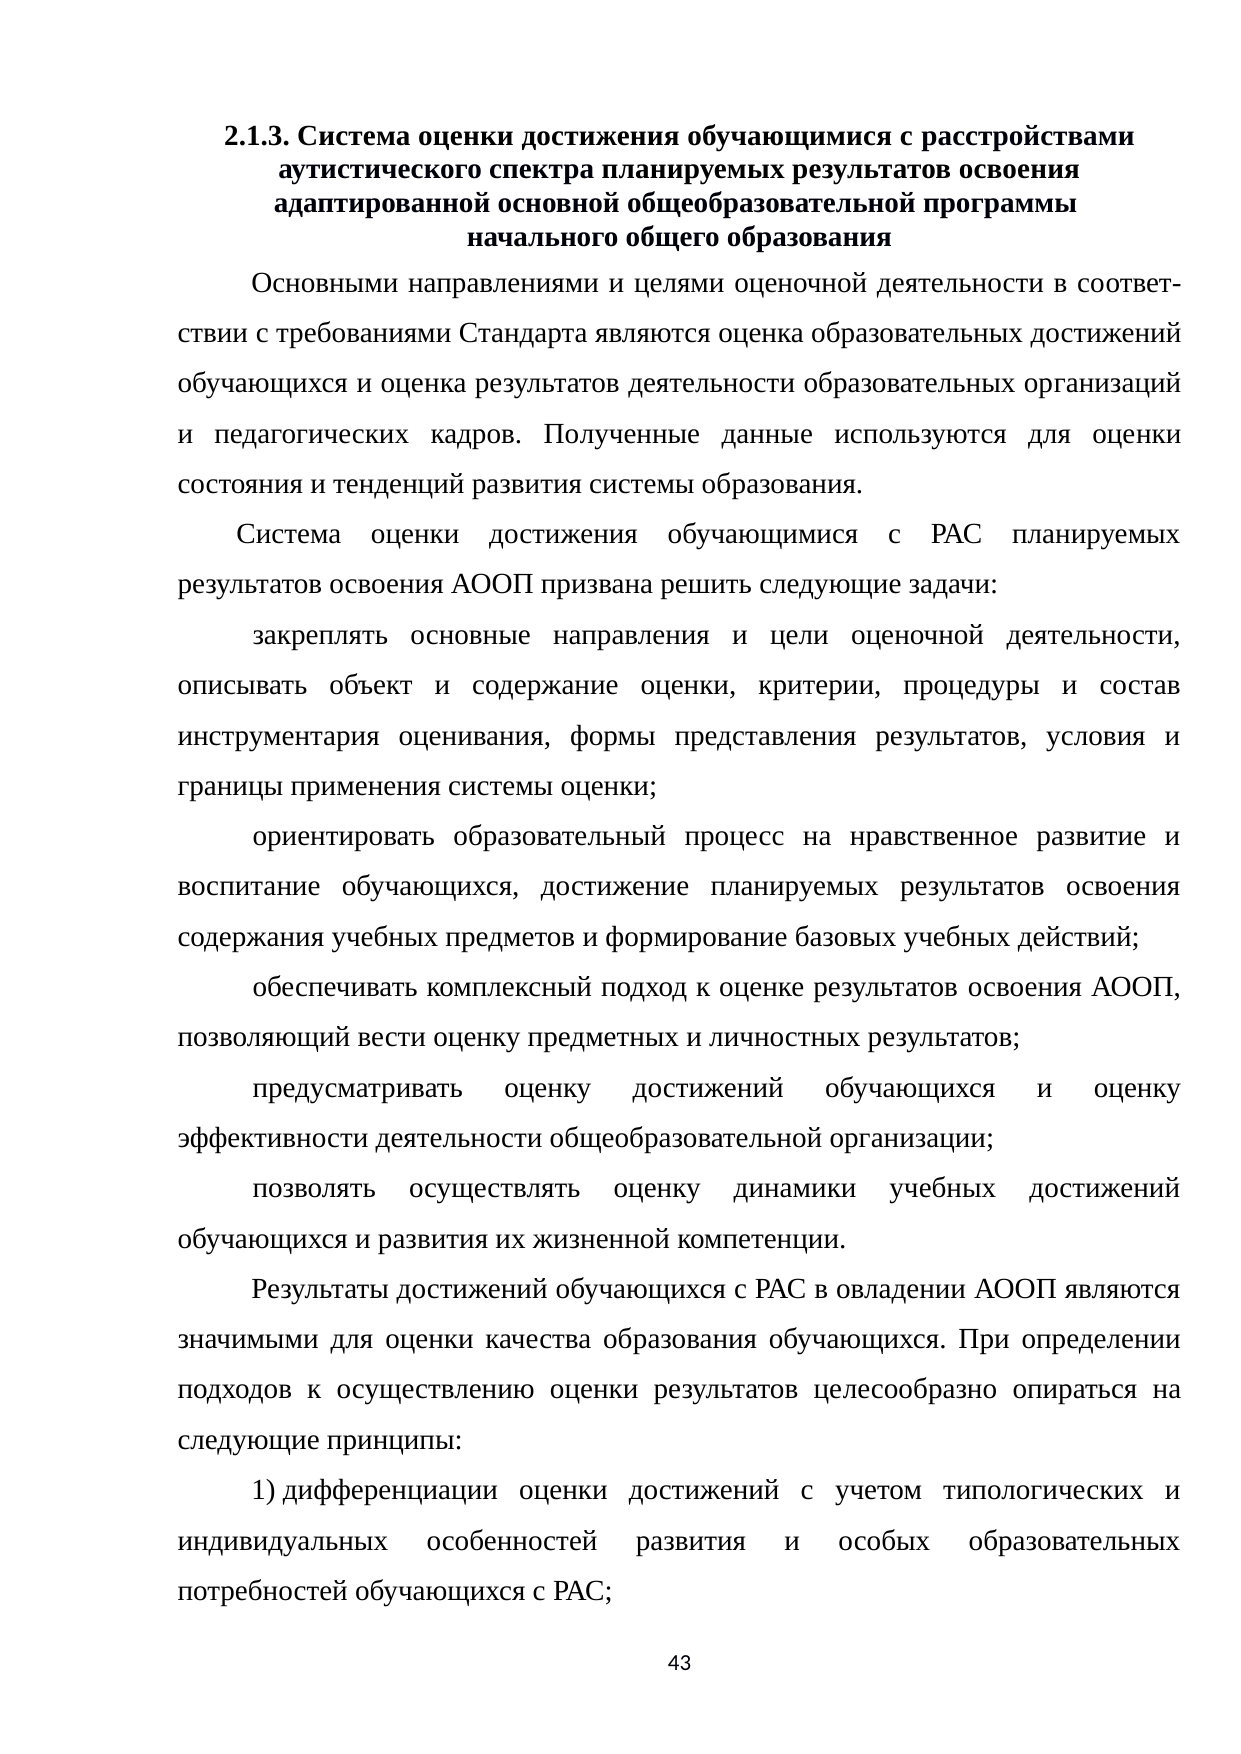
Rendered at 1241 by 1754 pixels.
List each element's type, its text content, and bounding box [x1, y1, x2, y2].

text Основными направлениями и целями оценочной деятельности в соответствии с требованиями Стандарта являются оценка образовательных достижений обучающихся и оценка результатов деятельности образовательных организаций и педагогических кадров. Полученные данные используются для оценки состояния и тенденций развития системы образования. [177, 265, 1181, 499]
text 2.1.3. Система оценки достижения обучающимися с расстройствами аутистического спектра планируемых результатов освоения адаптированной основной общеобразовательной программы начального общего образования [177, 118, 1181, 252]
text позволять осуществлять оценку динамики учебных достижений обучающихся и развития их жизненной компетенции. [177, 1170, 1181, 1254]
text предусматривать оценку достижений обучающихся и оценку эффективности деятельности общеобразовательной организации; [177, 1070, 1181, 1154]
text Система оценки достижения обучающимися с РАС планируемых результатов освоения АООП призвана решить следующие задачи: [177, 516, 1181, 600]
text обеспечивать комплексный подход к оценке результатов освоения АООП, позволяющий вести оценку предметных и личностных результатов; [177, 969, 1181, 1053]
text Результаты достижений обучающихся с РАС в овладении АООП являются значимыми для оценки качества образования обучающихся. При определении подходов к осуществлению оценки результатов целесообразно опираться на следующие принципы: [177, 1271, 1181, 1456]
text закреплять основные направления и цели оценочной деятельности, описывать объект и содержание оценки, критерии, процедуры и состав инструментария оценивания, формы представления результатов, условия и границы применения системы оценки; [177, 617, 1181, 801]
text ориентировать образовательный процесс на нравственное развитие и воспитание обучающихся, достижение планируемых результатов освоения содержания учебных предметов и формирование базовых учебных действий; [177, 818, 1181, 952]
text 1) дифференциации оценки достижений с учетом типологических и индивидуальных особенностей развития и особых образовательных потребностей обучающихся с РАС; [177, 1472, 1181, 1606]
